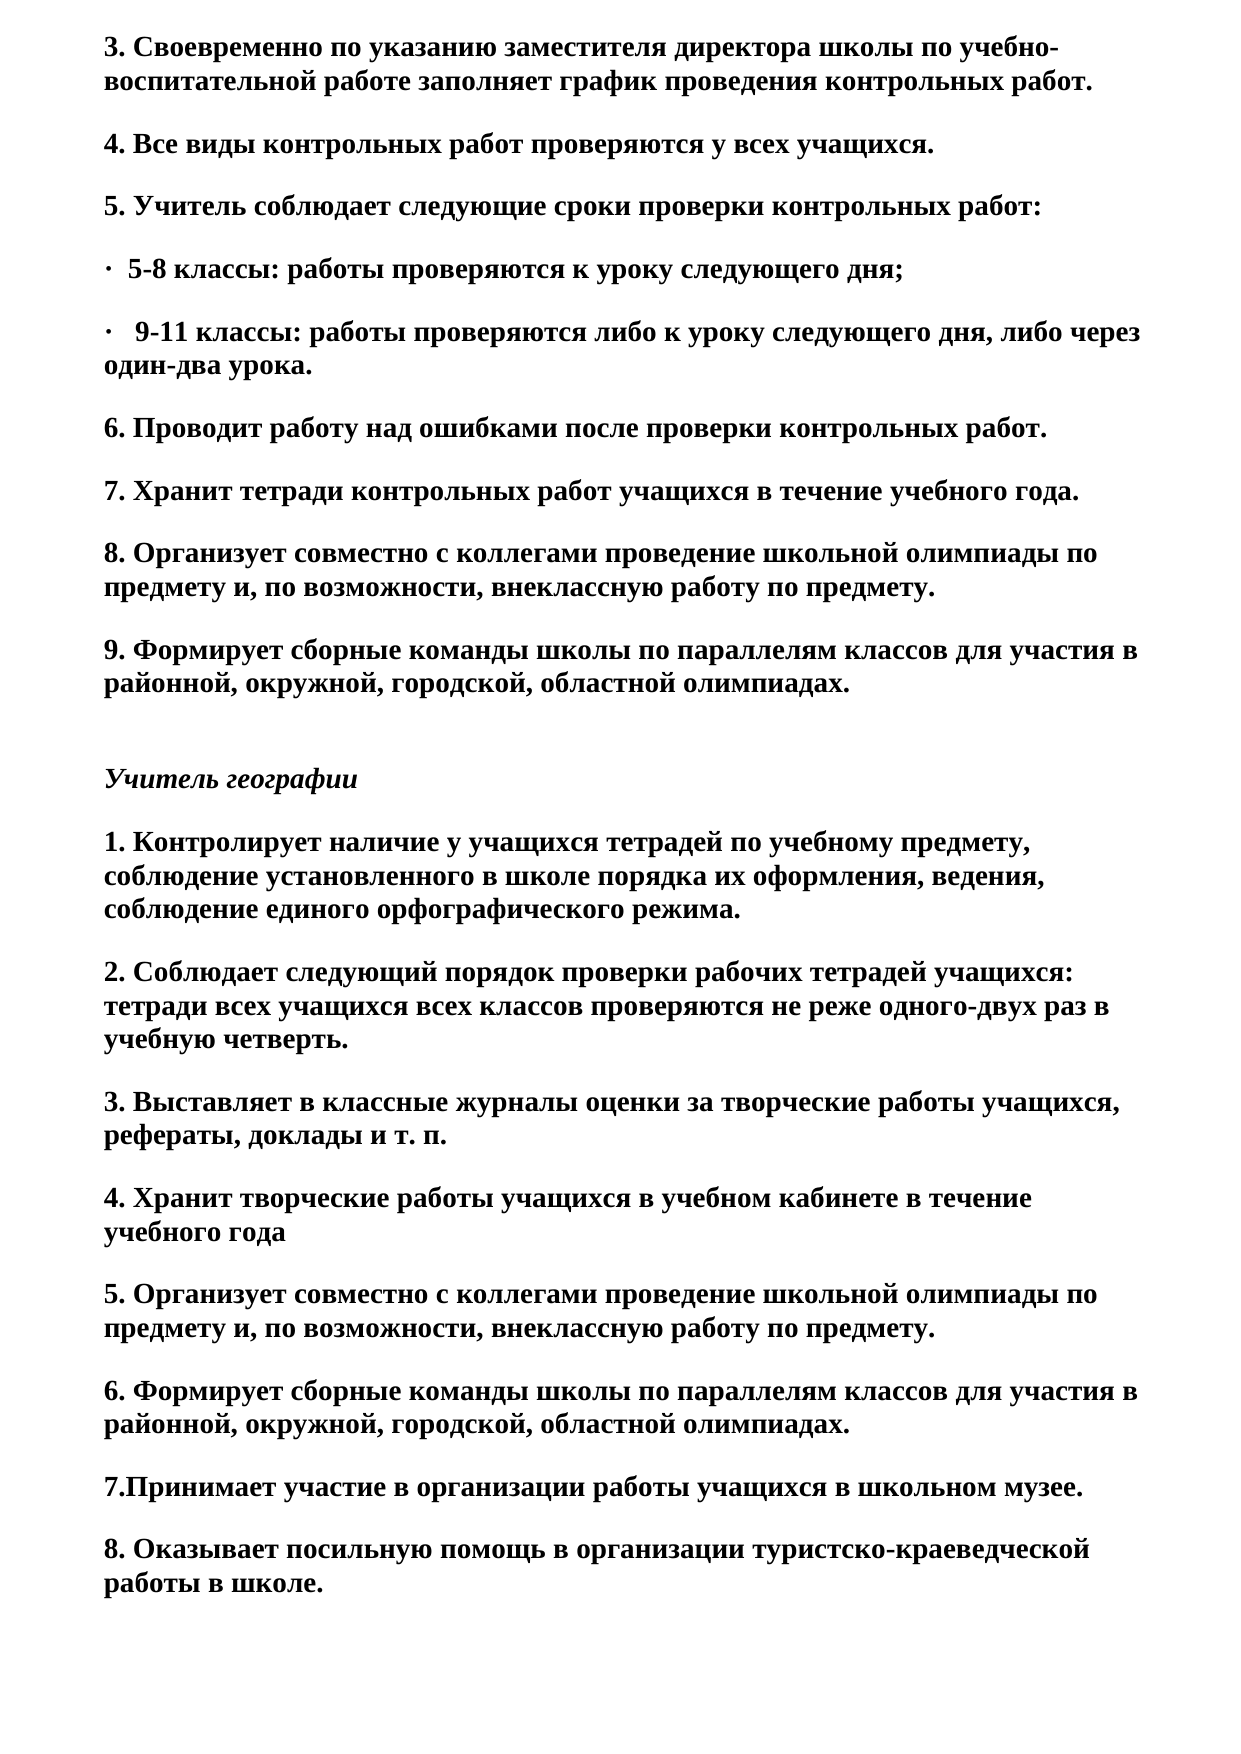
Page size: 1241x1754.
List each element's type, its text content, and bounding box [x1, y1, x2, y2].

text 4. Хранит творческие работы учащихся в учебном кабинете в течение учебного года [103, 1180, 1152, 1247]
text 3. Выставляет в классные журналы оценки за творческие работы учащихся, рефераты, доклады и т. п. [103, 1084, 1152, 1151]
text 1. Контролирует наличие у учащихся тетрадей по учебному предмету, соблюдение установленного в школе порядка их оформления, ведения, соблюдение единого орфографического режима. [103, 824, 1152, 925]
text 6. Формирует сборные команды школы по параллелям классов для участия в районной, окружной, городской, областной олимпиадах. [103, 1373, 1152, 1440]
text 6. Проводит работу над ошибками после проверки контрольных работ. [103, 410, 1152, 444]
text 8. Организует совместно с коллегами проведение школьной олимпиады по предмету и, по возможности, внеклассную работу по предмету. [103, 536, 1152, 603]
text 7. Хранит тетради контрольных работ учащихся в течение учебного года. [103, 473, 1152, 506]
text · 5-8 классы: работы проверяются к уроку следующего дня; [103, 251, 1152, 285]
text Учитель географии [103, 728, 1152, 795]
text 2. Соблюдает следующий порядок проверки рабочих тетрадей учащихся: тетради всех учащихся всех классов проверяются не реже одного-двух раз в учебную четверть. [103, 954, 1152, 1055]
text 4. Все виды контрольных работ проверяются у всех учащихся. [103, 126, 1152, 159]
text 5. Учитель соблюдает следующие сроки проверки контрольных работ: [103, 188, 1152, 222]
text · 9-11 классы: работы проверяются либо к уроку следующего дня, либо через один-два урока. [103, 314, 1152, 381]
text 9. Формирует сборные команды школы по параллелям классов для участия в районной, окружной, городской, областной олимпиадах. [103, 632, 1152, 699]
text 7.Принимает участие в организации работы учащихся в школьном музее. [103, 1469, 1152, 1502]
text 8. Оказывает посильную помощь в организации туристско-краеведческой работы в школе. [103, 1532, 1152, 1599]
text 5. Организует совместно с коллегами проведение школьной олимпиады по предмету и, по возможности, внеклассную работу по предмету. [103, 1276, 1152, 1343]
text 3. Своевременно по указанию заместителя директора школы по учебно-воспитательной работе заполняет график проведения контрольных работ. [103, 29, 1152, 97]
